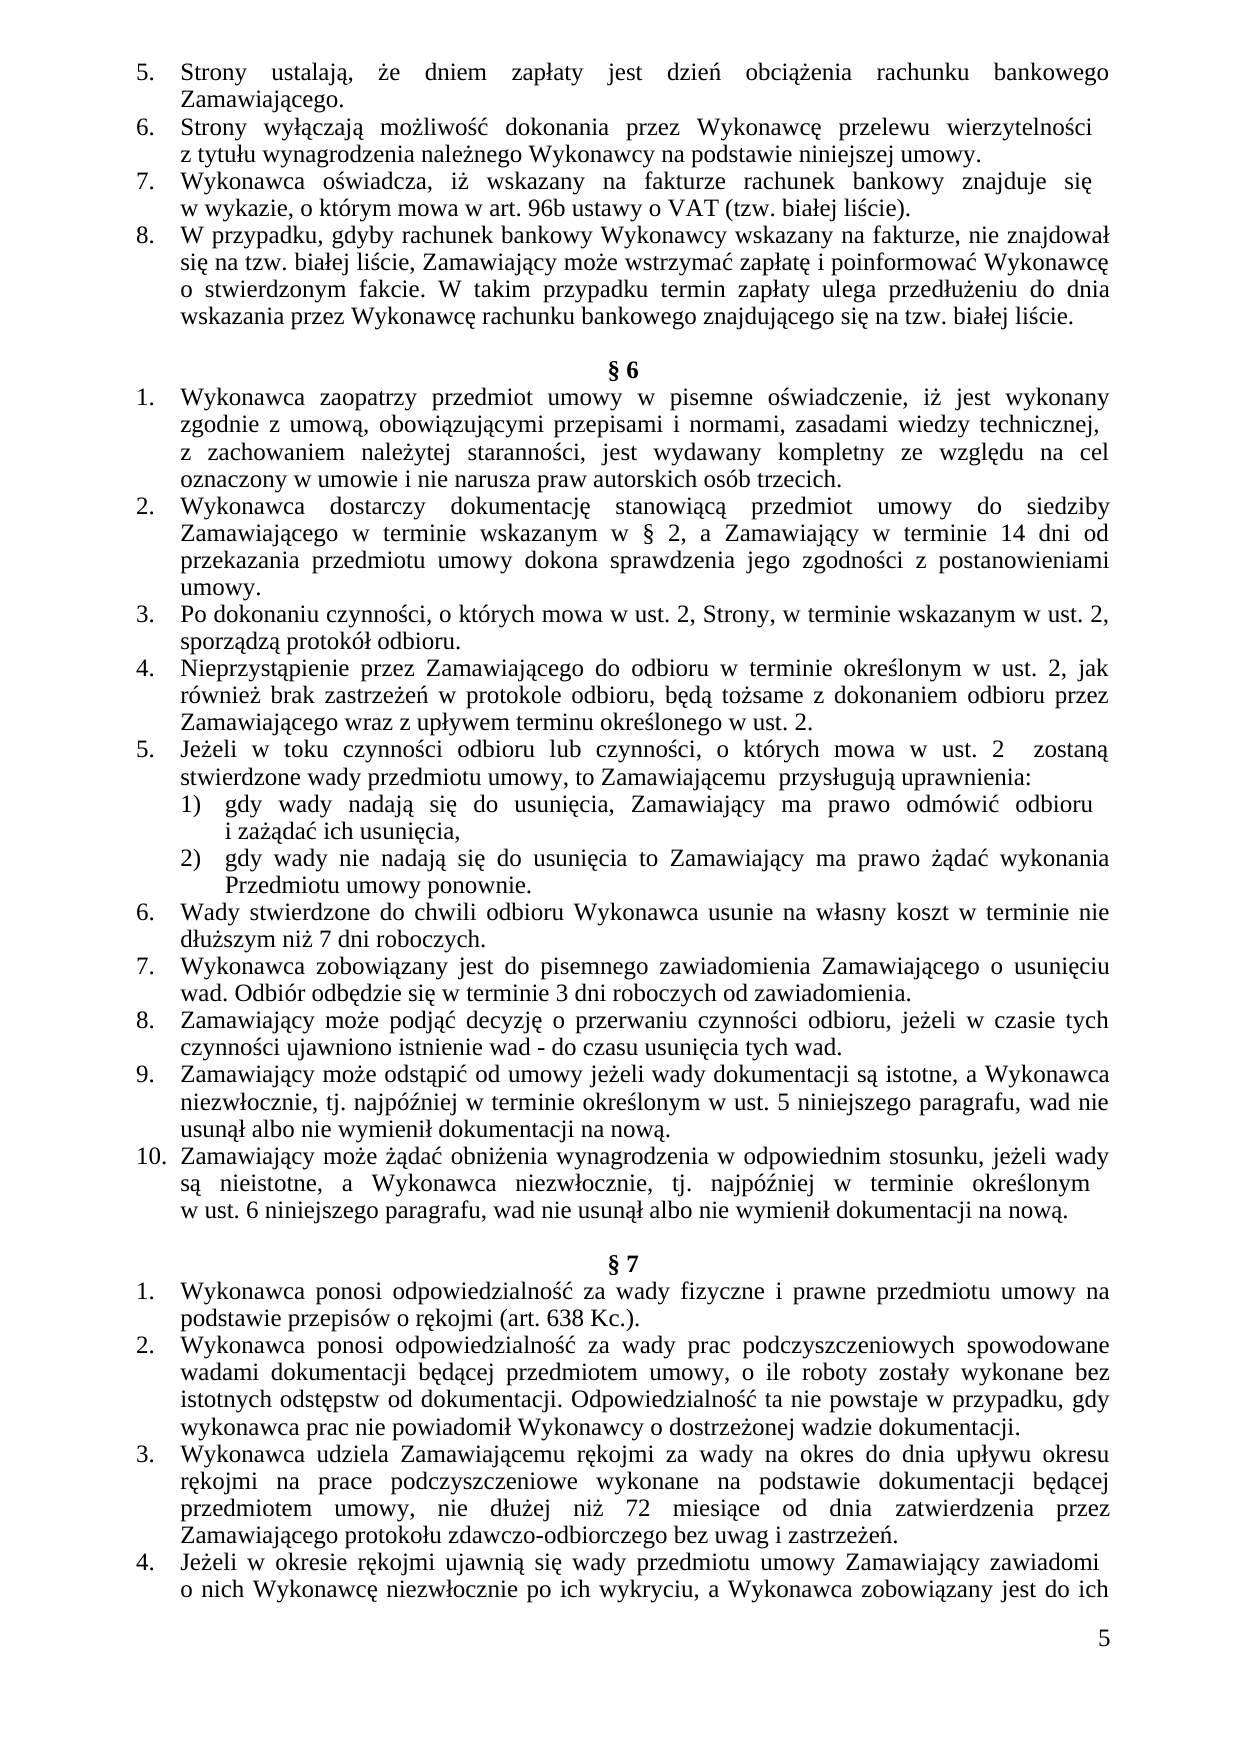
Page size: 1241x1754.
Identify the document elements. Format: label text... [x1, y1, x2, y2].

text 1) gdy wady nadają się do usunięcia, Zamawiający ma prawo odmówić odbioru i zażądać ich usunięcia, [180, 790, 1110, 844]
list Wykonawca zaopatrzy przedmiot umowy w pisemne oświadczenie, iż jest wykonany zgodnie z umową, obowiązującymi przepisami i normami, zasadami wiedzy technicznej, z zachowaniem należytej staranności, jest wydawany kompletny ze względu na cel oznaczony w umowie i nie narusza praw autorskich osób trzecich. [136, 384, 1110, 492]
text 7. Wykonawca zobowiązany jest do pisemnego zawiadomienia Zamawiającego o usunięciu wad. Odbiór odbędzie się w terminie 3 dni roboczych od zawiadomienia. [136, 953, 1110, 1007]
text § 7 [136, 1251, 1110, 1278]
text 8. Zamawiający może podjąć decyzję o przerwaniu czynności odbioru, jeżeli w czasie tych czynności ujawniono istnienie wad - do czasu usunięcia tych wad. [136, 1007, 1110, 1061]
text 2) gdy wady nie nadają się do usunięcia to Zamawiający ma prawo żądać wykonania Przedmiotu umowy ponownie. [180, 844, 1110, 899]
text 6. Wady stwierdzone do chwili odbioru Wykonawca usunie na własny koszt w terminie nie dłuższym niż 7 dni roboczych. [136, 899, 1110, 953]
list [136, 1549, 1110, 1603]
list Wykonawca dostarczy dokumentację stanowiącą przedmiot umowy do siedziby Zamawiającego w terminie wskazanym w § 2, a Zamawiający w terminie 14 dni od przekazania przedmiotu umowy dokona sprawdzenia jego zgodności z postanowieniami umowy. [136, 492, 1110, 601]
list Wykonawca oświadcza, iż wskazany na fakturze rachunek bankowy znajduje się w wykazie, o którym mowa w art. 96b ustawy o VAT (tzw. białej liście). [136, 167, 1110, 222]
list Nieprzystąpienie przez Zamawiającego do odbioru w terminie określonym w ust. 2, jak również brak zastrzeżeń w protokole odbioru, będą tożsame z dokonaniem odbioru przez Zamawiającego wraz z upływem terminu określonego w ust. 2. [136, 655, 1110, 736]
list Po dokonaniu czynności, o których mowa w ust. 2, Strony, w terminie wskazanym w ust. 2, sporządzą protokół odbioru. [136, 601, 1110, 655]
list W przypadku, gdyby rachunek bankowy Wykonawcy wskazany na fakturze, nie znajdował się na tzw. białej liście, Zamawiający może wstrzymać zapłatę i poinformować Wykonawcę o stwierdzonym fakcie. W takim przypadku termin zapłaty ulega przedłużeniu do dnia wskazania przez Wykonawcę rachunku bankowego znajdującego się na tzw. białej liście. [136, 222, 1110, 330]
list Strony wyłączają możliwość dokonania przez Wykonawcę przelewu wierzytelności z tytułu wynagrodzenia należnego Wykonawcy na podstawie niniejszej umowy. [136, 113, 1110, 167]
list Wykonawca ponosi odpowiedzialność za wady prac podczyszczeniowych spowodowane wadami dokumentacji będącej przedmiotem umowy, o ile roboty zostały wykonane bez istotnych odstępstw od dokumentacji. Odpowiedzialność ta nie powstaje w przypadku, gdy wykonawca prac nie powiadomił Wykonawcy o dostrzeżonej wadzie dokumentacji. [136, 1332, 1110, 1440]
list Strony ustalają, że dniem zapłaty jest dzień obciążenia rachunku bankowego Zamawiającego. [136, 59, 1110, 113]
list Jeżeli w toku czynności odbioru lub czynności, o których mowa w ust. 2 zostaną stwierdzone wady przedmiotu umowy, to Zamawiającemu przysługują uprawnienia: [136, 736, 1110, 790]
text § 6 [136, 357, 1110, 384]
text 9. Zamawiający może odstąpić od umowy jeżeli wady dokumentacji są istotne, a Wykonawca niezwłocznie, tj. najpóźniej w terminie określonym w ust. 5 niniejszego paragrafu, wad nie usunął albo nie wymienił dokumentacji na nową. [136, 1061, 1110, 1142]
list Wykonawca ponosi odpowiedzialność za wady fizyczne i prawne przedmiotu umowy na podstawie przepisów o rękojmi (art. 638 Kc.). [136, 1278, 1110, 1332]
list Wykonawca udziela Zamawiającemu rękojmi za wady na okres do dnia upływu okresu rękojmi na prace podczyszczeniowe wykonane na podstawie dokumentacji będącej przedmiotem umowy, nie dłużej niż 72 miesiące od dnia zatwierdzenia przez Zamawiającego protokołu zdawczo-odbiorczego bez uwag i zastrzeżeń. [136, 1440, 1110, 1549]
text 10. Zamawiający może żądać obniżenia wynagrodzenia w odpowiednim stosunku, jeżeli wady są nieistotne, a Wykonawca niezwłocznie, tj. najpóźniej w terminie określonym w ust. 6 niniejszego paragrafu, wad nie usunął albo nie wymienił dokumentacji na nową. [136, 1142, 1110, 1224]
